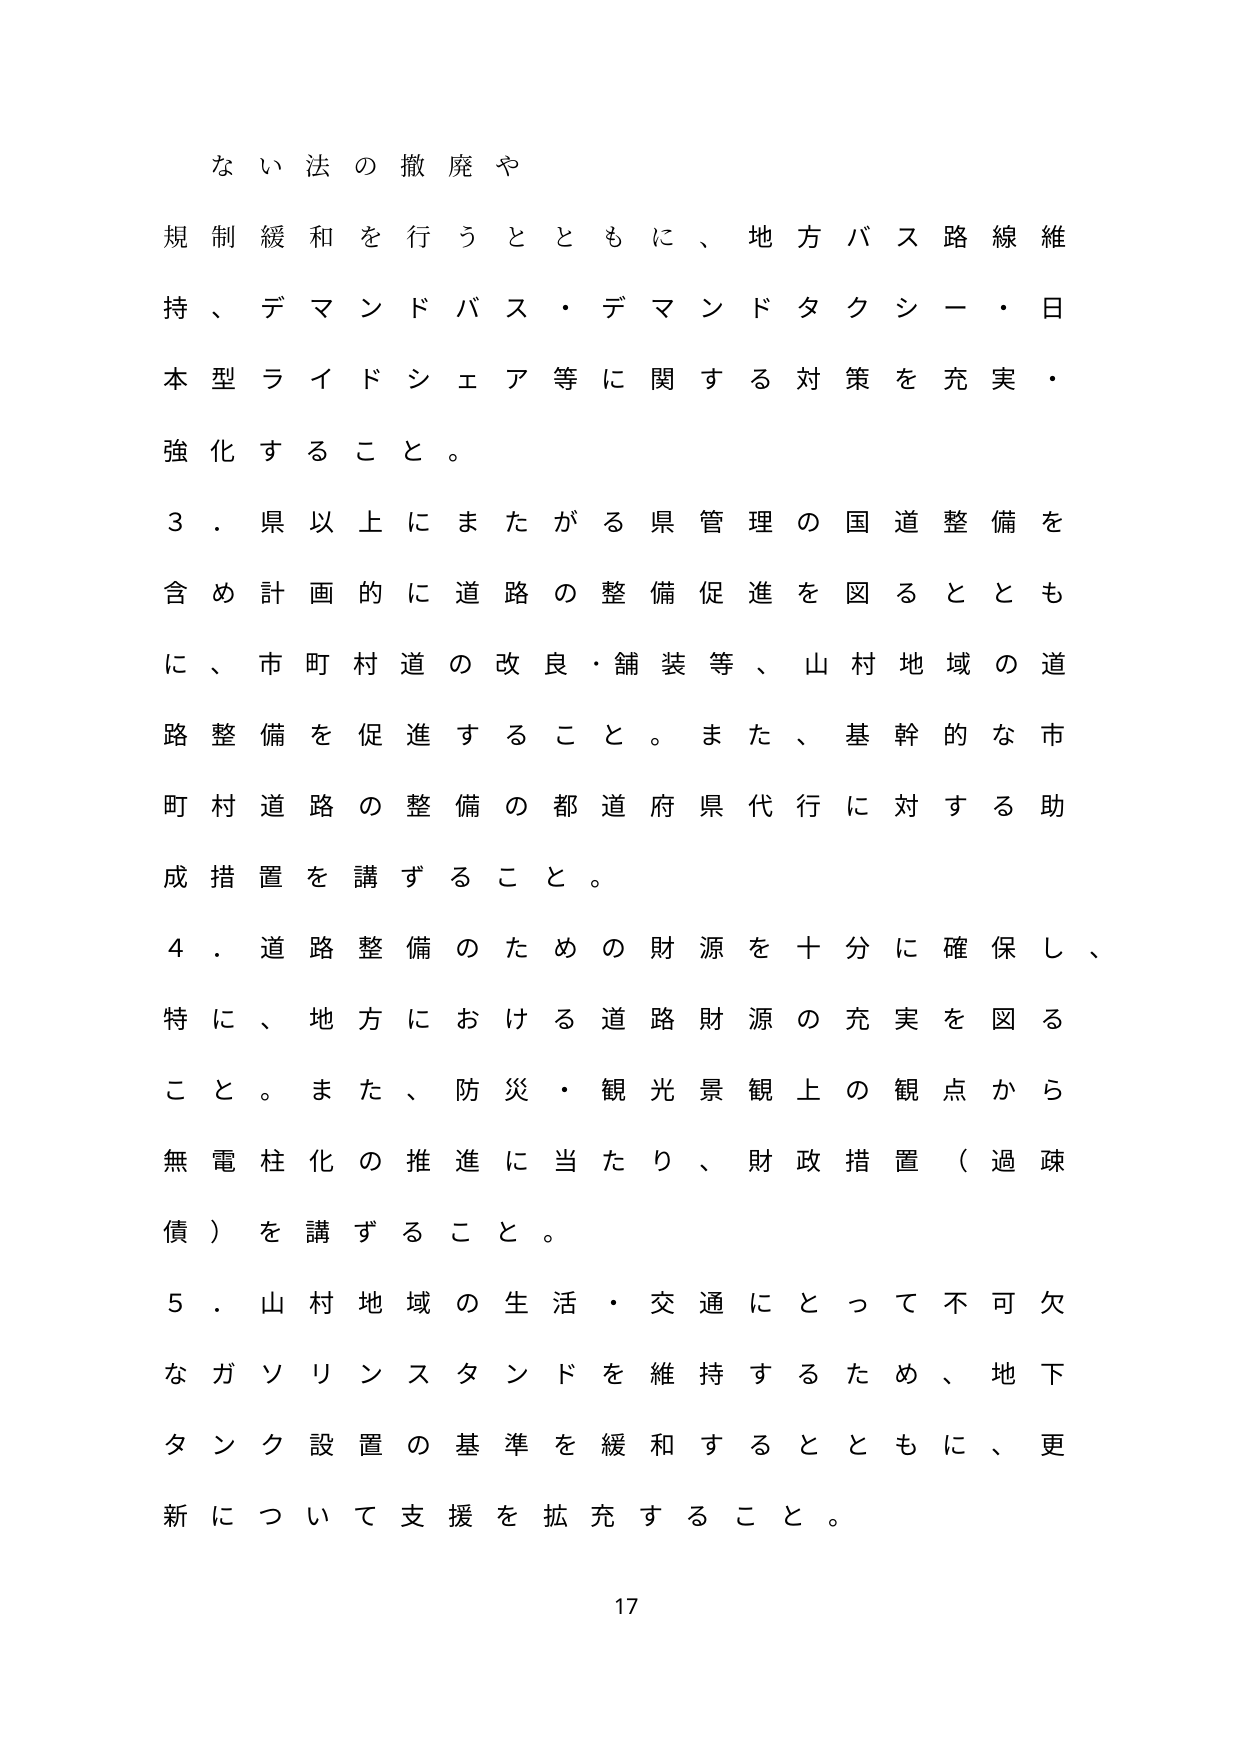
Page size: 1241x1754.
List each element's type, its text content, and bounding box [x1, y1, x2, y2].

text 規制緩和を行うとともに、地方バス路線維持、デマンドバス・デマンドタクシー・日本型ライドシェア等に関する対策を充実・強化すること。 [163, 200, 1089, 484]
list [146, 129, 1089, 200]
text ４．道路整備のための財源を十分に確保し、特に、地方における道路財源の充実を図ること。また、防災・観光景観上の観点から無電柱化の推進に当たり、財政措置（過疎債）を講ずること。 [146, 911, 1089, 1266]
text ５．山村地域の生活・交通にとって不可欠なガソリンスタンドを維持するため、地下タンク設置の基準を緩和するとともに、更新について支援を拡充すること。 [146, 1266, 1089, 1550]
text ３．県以上にまたがる県管理の国道整備を含め計画的に道路の整備促進を図るとともに、市町村道の改良･舗装等、山村地域の道路整備を促進すること。また、基幹的な市町村道路の整備の都道府県代行に対する助成措置を講ずること。 [146, 484, 1089, 911]
